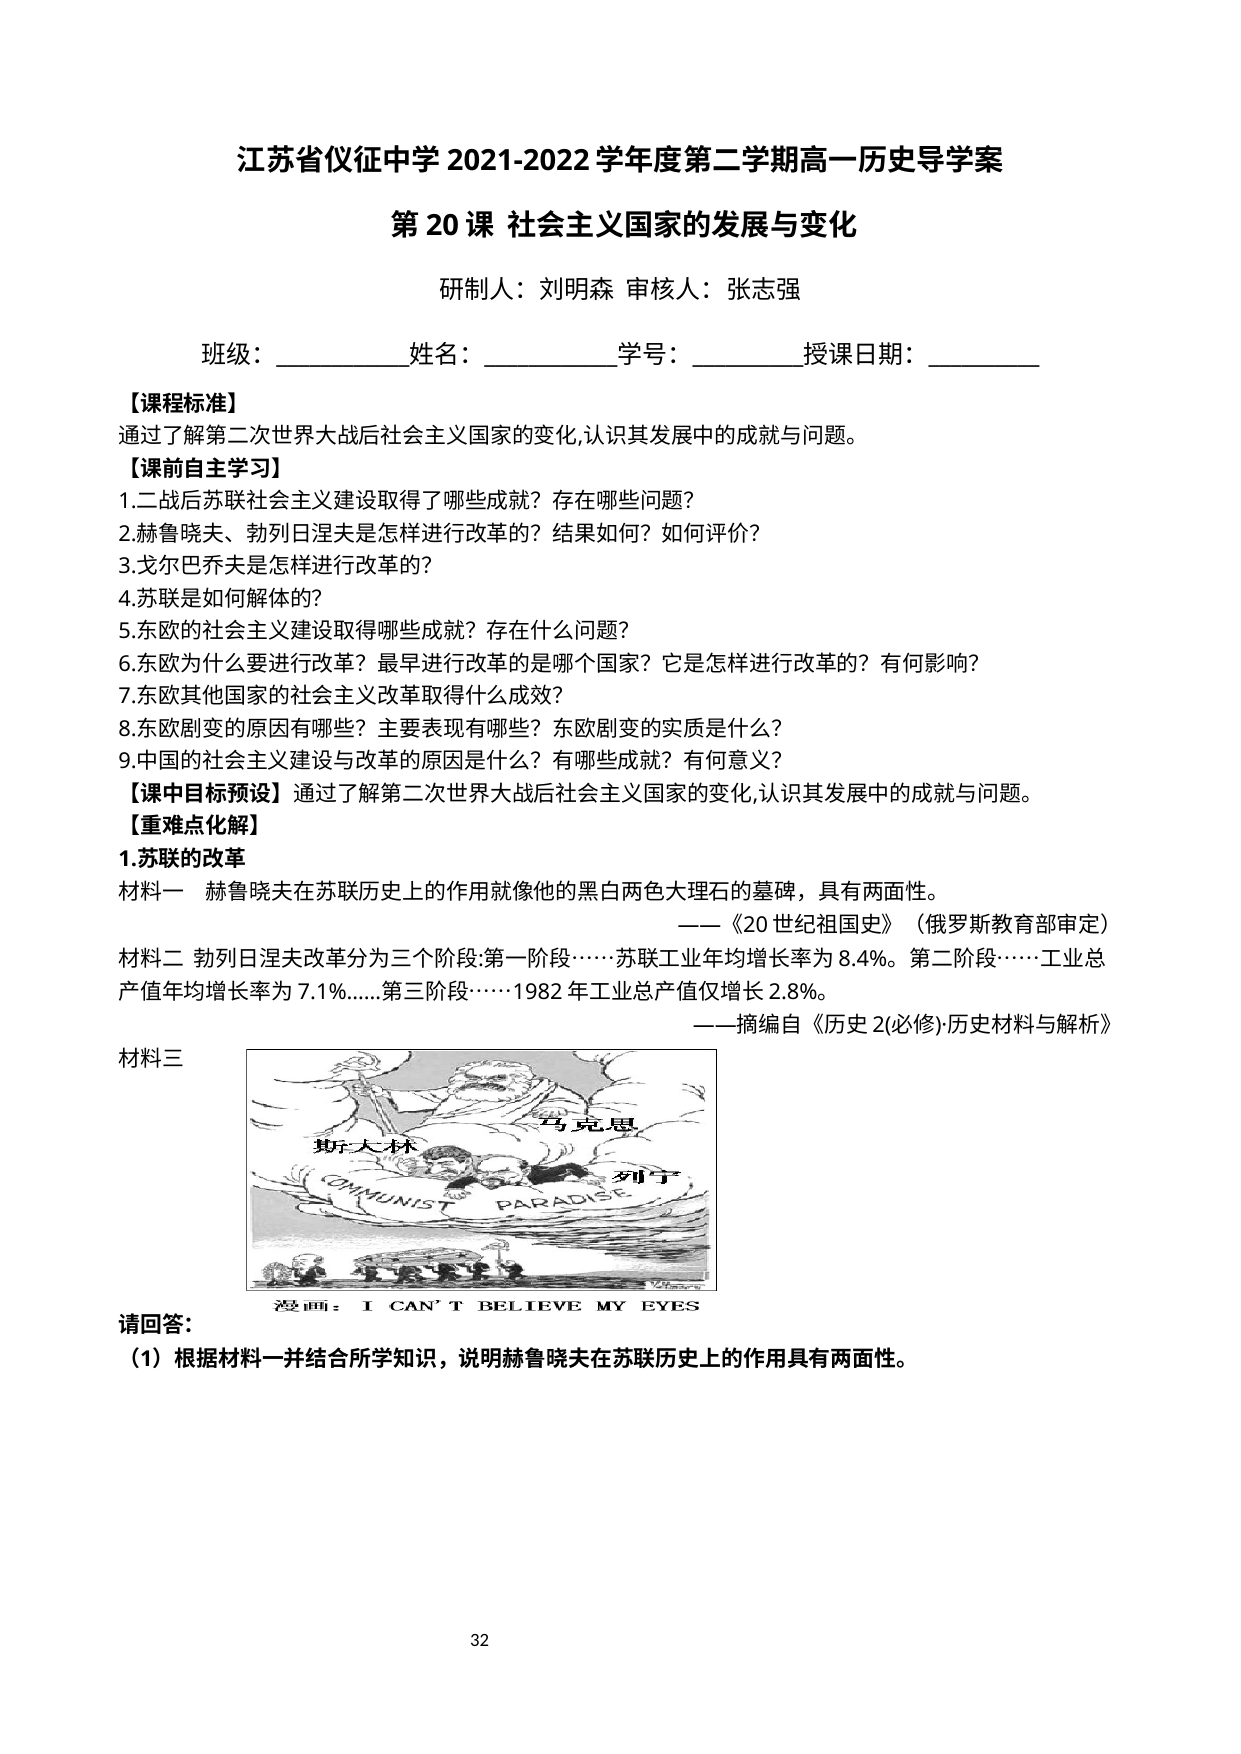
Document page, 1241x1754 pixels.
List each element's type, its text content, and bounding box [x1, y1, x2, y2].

text 材料三 [118, 1039, 1122, 1073]
list 班级：____________姓名：____________学号：__________授课日期：__________ [118, 320, 1122, 385]
text 江苏省仪征中学2021-2022学年度第二学期高一历史导学案 [118, 125, 1122, 190]
text 请回答： [118, 1306, 1122, 1339]
text 9.中国的社会主义建设与改革的原因是什么？有哪些成就？有何意义？ [118, 743, 1122, 775]
text 2.赫鲁晓夫、勃列日涅夫是怎样进行改革的？结果如何？如何评价？ [118, 515, 1122, 548]
text 6.东欧为什么要进行改革？最早进行改革的是哪个国家？它是怎样进行改革的？有何影响？ [118, 645, 1122, 678]
text 【课中目标预设】通过了解第二次世界大战后社会主义国家的变化,认识其发展中的成就与问题。 [118, 775, 1122, 808]
text 材料一 赫鲁晓夫在苏联历史上的作用就像他的黑白两色大理石的墓碑，具有两面性。 [118, 873, 1122, 906]
text 【课程标准】 [118, 385, 1122, 418]
list 研制人：刘明森 审核人：张志强 [118, 255, 1122, 320]
text 3.戈尔巴乔夫是怎样进行改革的？ [118, 548, 1122, 580]
text 第20课 社会主义国家的发展与变化 [118, 190, 1122, 255]
text 1.苏联的改革 [118, 840, 1122, 873]
text 7.东欧其他国家的社会主义改革取得什么成效？ [118, 678, 1122, 710]
text 8.东欧剧变的原因有哪些？主要表现有哪些？东欧剧变的实质是什么？ [118, 710, 1122, 743]
text 4.苏联是如何解体的？ [118, 580, 1122, 613]
text 通过了解第二次世界大战后社会主义国家的变化,认识其发展中的成就与问题。 [118, 418, 1122, 450]
picture [246, 1049, 725, 1317]
list 根据材料一并结合所学知识，说明赫鲁晓夫在苏联历史上的作用具有两面性。 [118, 1339, 1122, 1373]
text ——摘编自《历史2(必修)·历史材料与解析》 [118, 1006, 1122, 1039]
text 材料二 勃列日涅夫改革分为三个阶段:第一阶段……苏联工业年均增长率为8.4%。第二阶段……工业总产值年均增长率为7.1%……第三阶段……1982年工业总产值仅增长2.8%。 [118, 939, 1122, 1006]
text ——《20世纪祖国史》（俄罗斯教育部审定） [118, 906, 1122, 939]
text 1.二战后苏联社会主义建设取得了哪些成就？存在哪些问题？ [118, 483, 1122, 515]
text 【课前自主学习】 [118, 450, 1122, 483]
text 【重难点化解】 [118, 808, 1122, 840]
text 5.东欧的社会主义建设取得哪些成就？存在什么问题？ [118, 613, 1122, 645]
